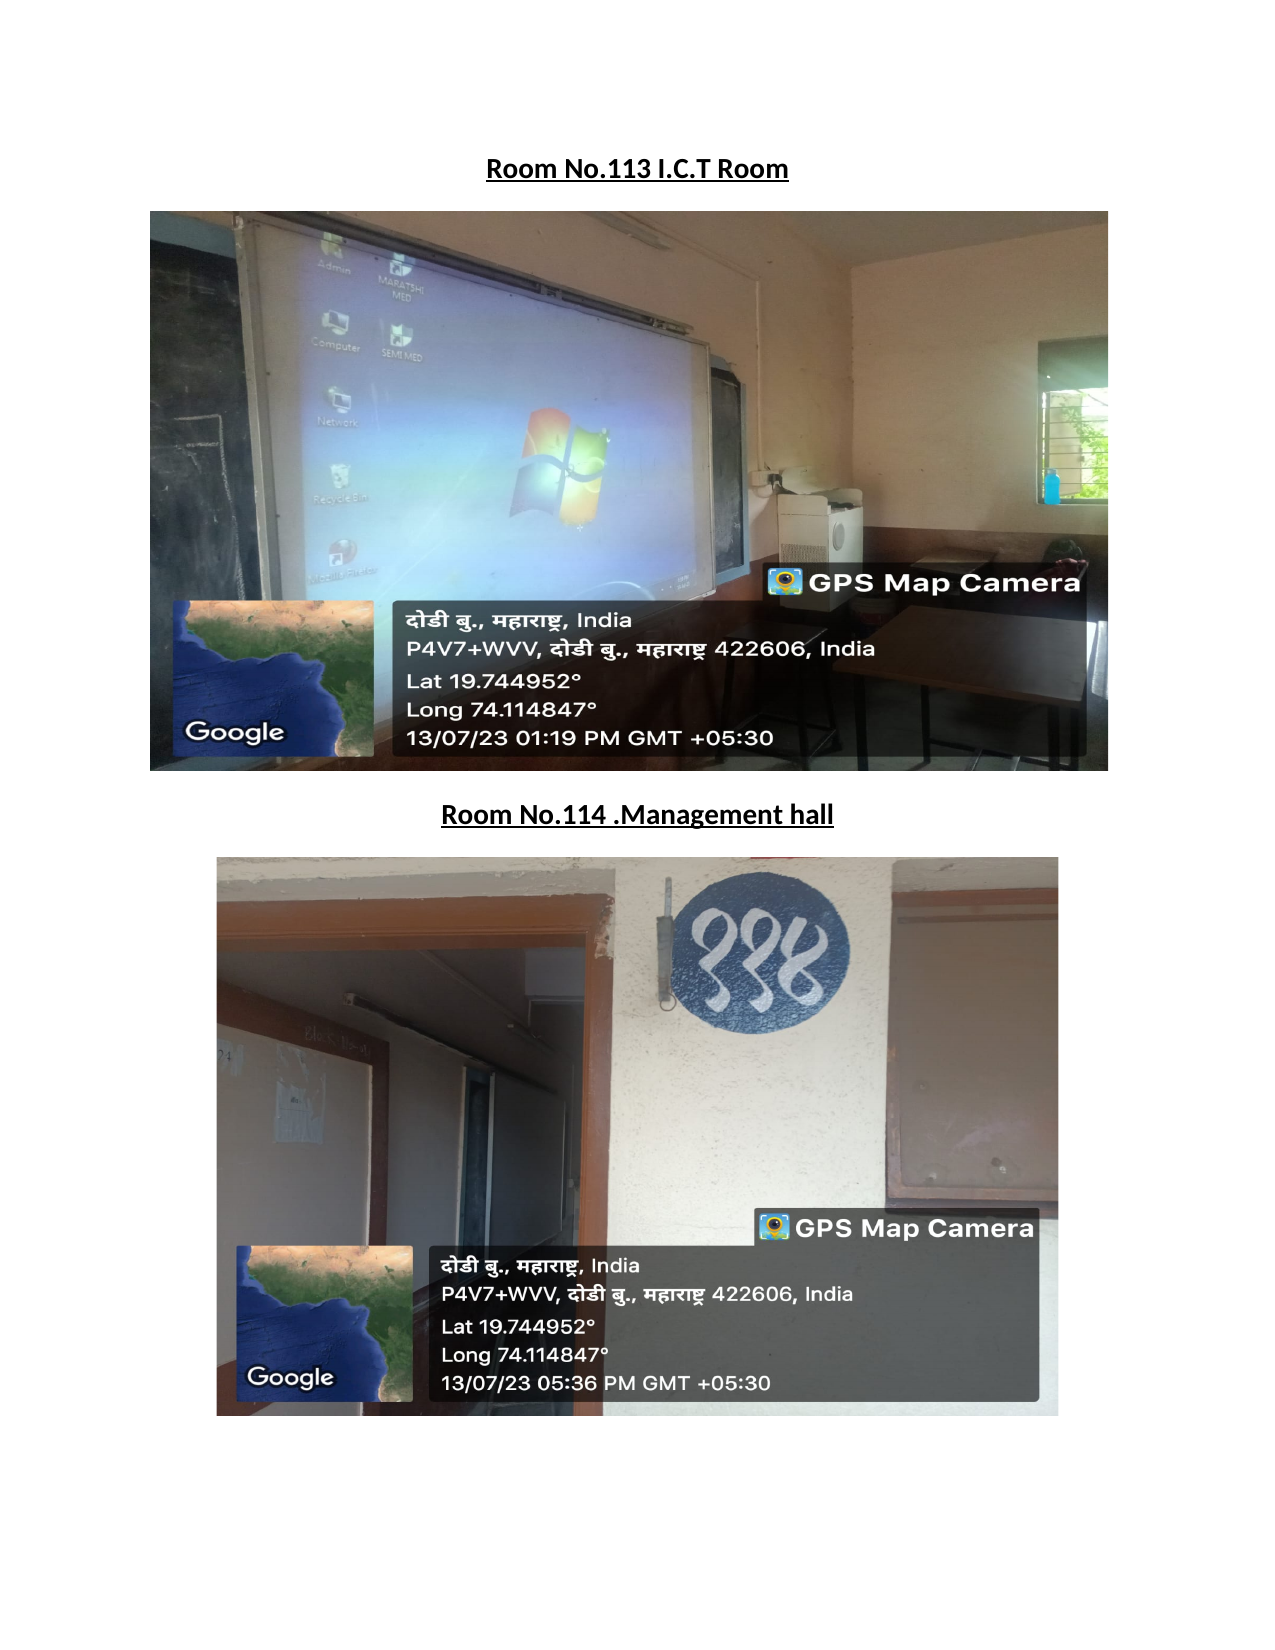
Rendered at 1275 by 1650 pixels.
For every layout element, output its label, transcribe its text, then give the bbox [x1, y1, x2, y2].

picture [216, 857, 1059, 1416]
text Room No.113 I.C.T Room [150, 150, 1125, 186]
text Room No.114 .Management hall [150, 796, 1125, 832]
picture [150, 211, 1109, 771]
